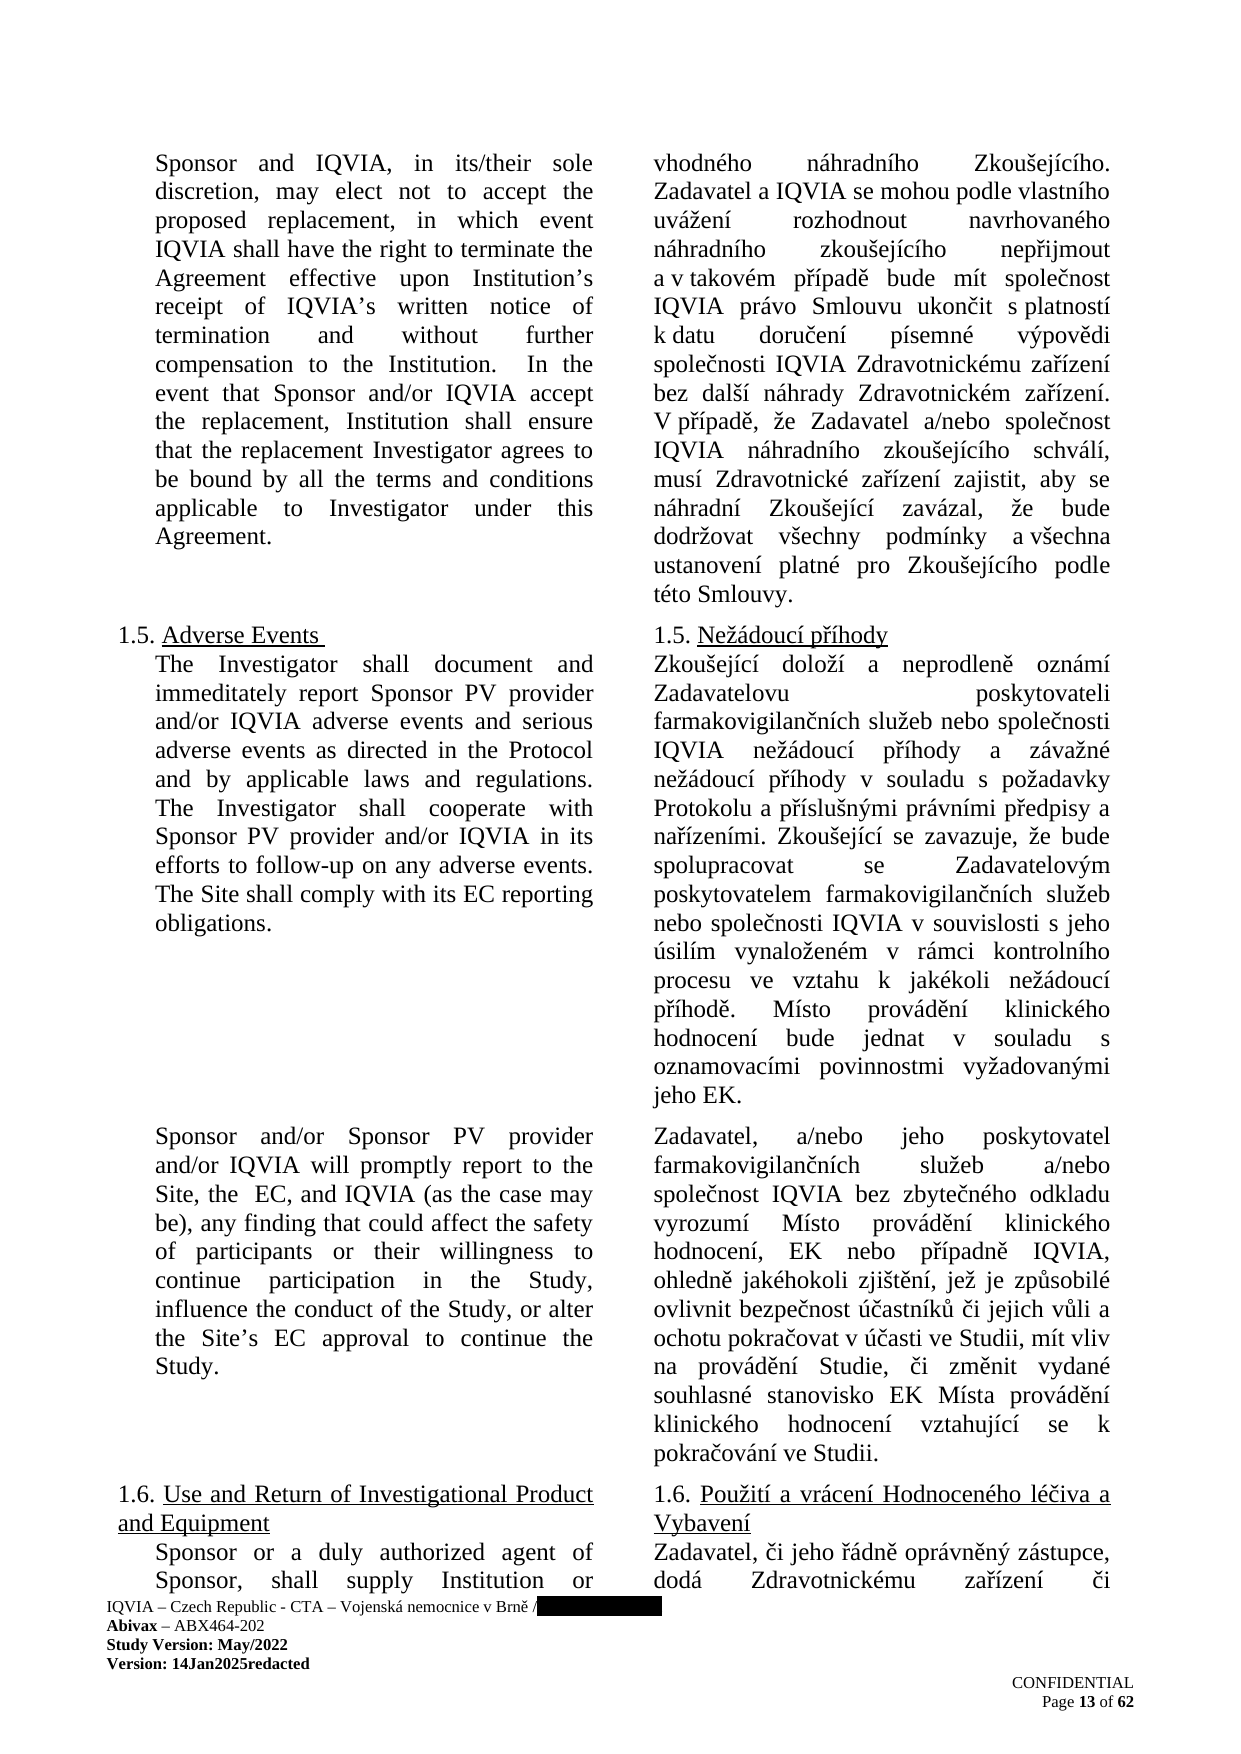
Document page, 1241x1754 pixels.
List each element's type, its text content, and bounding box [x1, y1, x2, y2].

table_cell Zadavatel, a/nebo jeho poskytovatel farmakovigilančních služeb a/nebo společnost IQVIA bez zbytečného odkladu vyrozumí Místo provádění klinického hodnocení, EK nebo případně IQVIA, ohledně jakéhokoli zjištění, jež je způsobilé ovlivnit bezpečnost účastníků či jejich vůli a ochotu pokračovat v účasti ve Studii, mít vliv na provádění Studie, či změnit vydané souhlasné stanovisko EK Místa provádění klinického hodnocení vztahující se k pokračování ve Studii. [605, 1121, 1122, 1479]
table_cell 1.6. Použití a vrácení Hodnoceného léčiva a Vybavení [605, 1479, 1122, 1537]
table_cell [605, 148, 1122, 620]
table_cell The Investigator shall document and immeditately report Sponsor PV provider and/or IQVIA adverse events and serious adverse events as directed in the Protocol and by applicable laws and regulations. The Investigator shall cooperate with Sponsor PV provider and/or IQVIA in its efforts to follow-up on any adverse events. The Site shall comply with its EC reporting obligations. [106, 649, 605, 1121]
table_cell 1.5. Adverse Events [106, 620, 605, 649]
table_cell Zkoušející doloží a neprodleně oznámí Zadavatelovu poskytovateli farmakovigilančních služeb nebo společnosti IQVIA nežádoucí příhody a závažné nežádoucí příhody v souladu s požadavky Protokolu a příslušnými právními předpisy a nařízeními. Zkoušející se zavazuje, že bude spolupracovat se Zadavatelovým poskytovatelem farmakovigilančních služeb nebo společnosti IQVIA v souvislosti s jeho úsilím vynaloženém v rámci kontrolního procesu ve vztahu k jakékoli nežádoucí příhodě. Místo provádění klinického hodnocení bude jednat v souladu s oznamovacími povinnostmi vyžadovanými jeho EK. [605, 649, 1122, 1121]
table_cell 1.6. Use and Return of Investigational Product and Equipment [106, 1479, 605, 1537]
table_cell Sponsor and/or Sponsor PV provider and/or IQVIA will promptly report to the Site, the EC, and IQVIA (as the case may be), any finding that could affect the safety of participants or their willingness to continue participation in the Study, influence the conduct of the Study, or alter the Site’s EC approval to continue the Study. [106, 1121, 605, 1479]
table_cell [106, 1537, 605, 1596]
table_cell 1.5. Nežádoucí příhody [605, 620, 1122, 649]
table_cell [605, 1537, 1122, 1596]
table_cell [106, 148, 605, 620]
